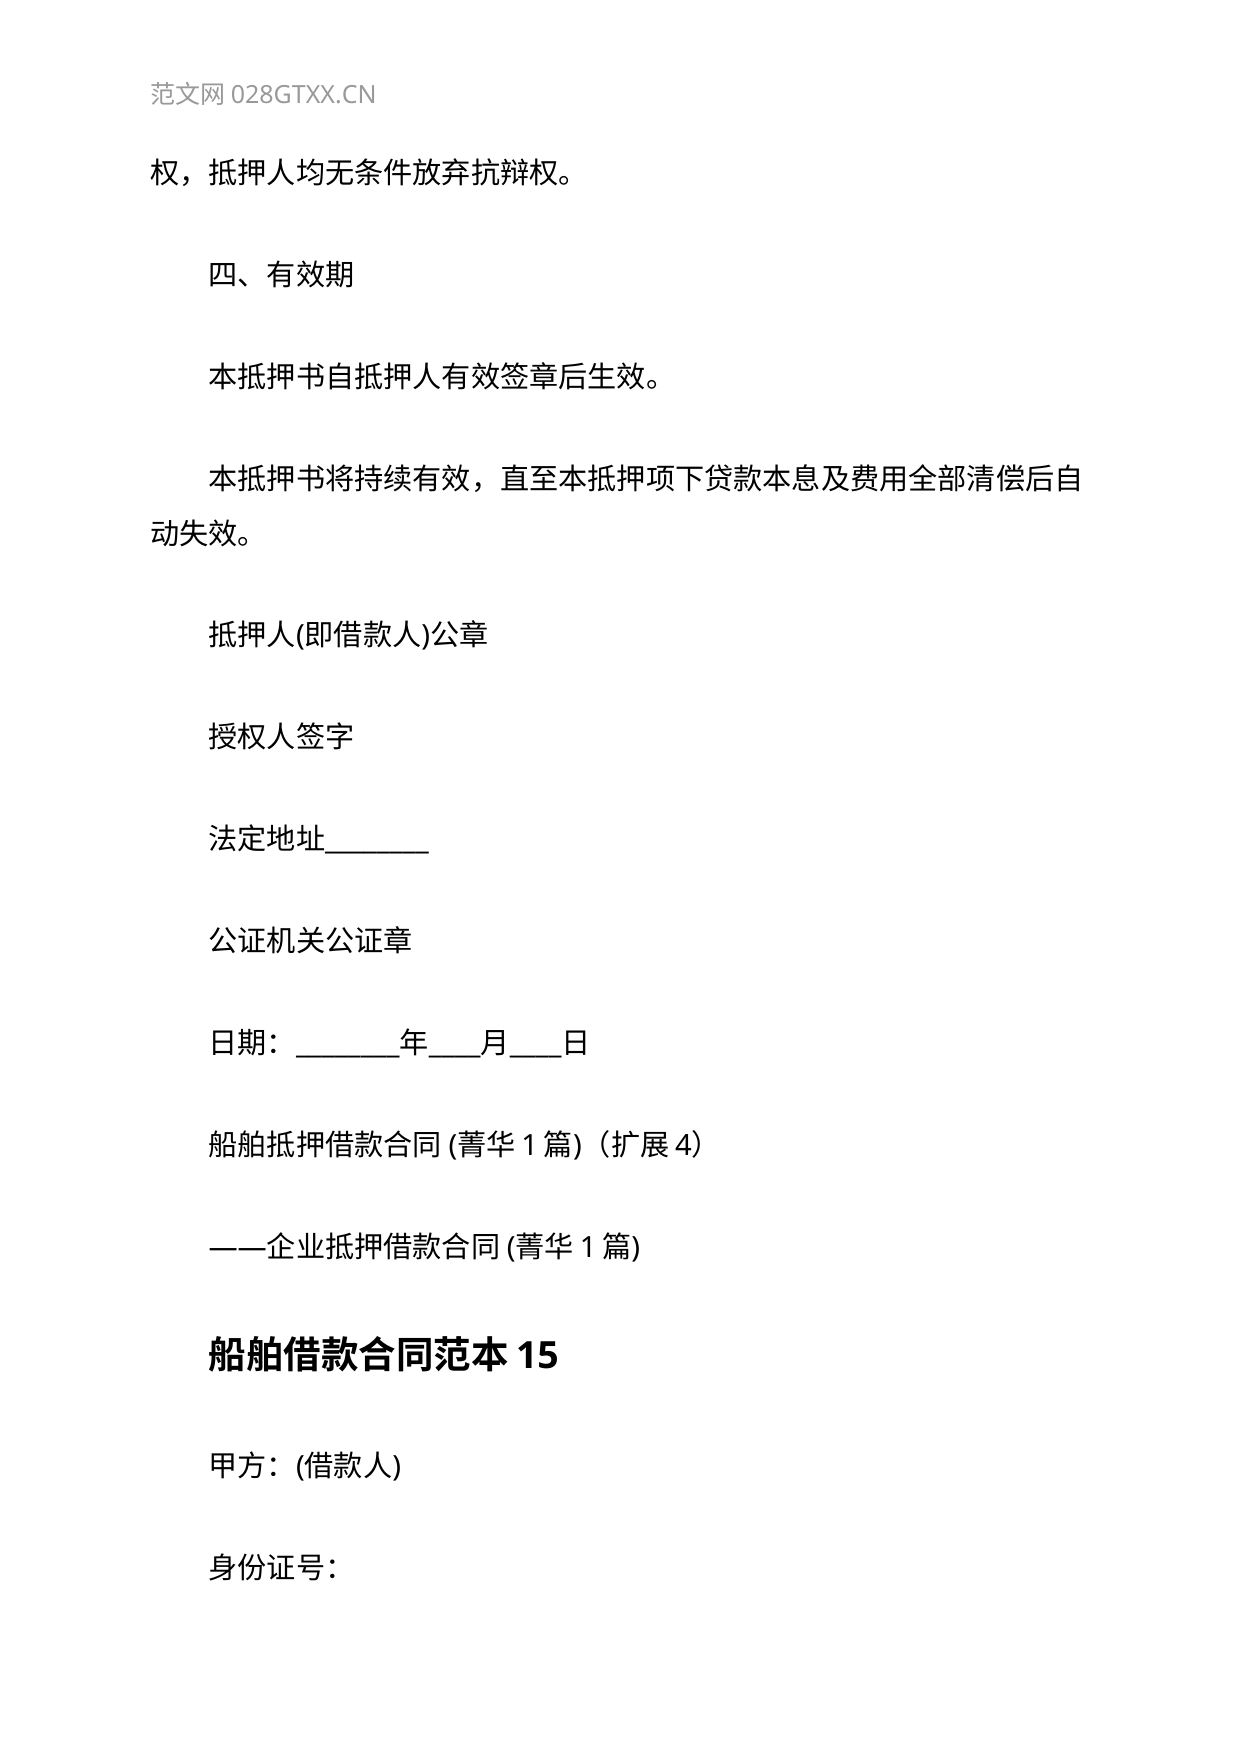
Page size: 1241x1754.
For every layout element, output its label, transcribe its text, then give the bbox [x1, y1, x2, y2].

text 法定地址________ [150, 816, 1090, 858]
text 身份证号： [150, 1545, 1090, 1587]
text 公证机关公证章 [150, 918, 1090, 960]
text 日期：________年____月____日 [150, 1019, 1090, 1062]
text 四、有效期 [150, 252, 1090, 294]
text 本抵押书将持续有效，直至本抵押项下贷款本息及费用全部清偿后自动失效。 [150, 455, 1090, 552]
text 甲方：(借款人) [150, 1443, 1090, 1485]
text 抵押人(即借款人)公章 [150, 612, 1090, 654]
text 船舶借款合同范本15 [150, 1325, 1090, 1380]
text 本抵押书自抵押人有效签章后生效。 [150, 353, 1090, 396]
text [150, 150, 1090, 192]
text ——企业抵押借款合同 (菁华1篇) [150, 1223, 1090, 1266]
text 船舶抵押借款合同 (菁华1篇)（扩展4） [150, 1121, 1090, 1164]
text 授权人签字 [150, 714, 1090, 756]
